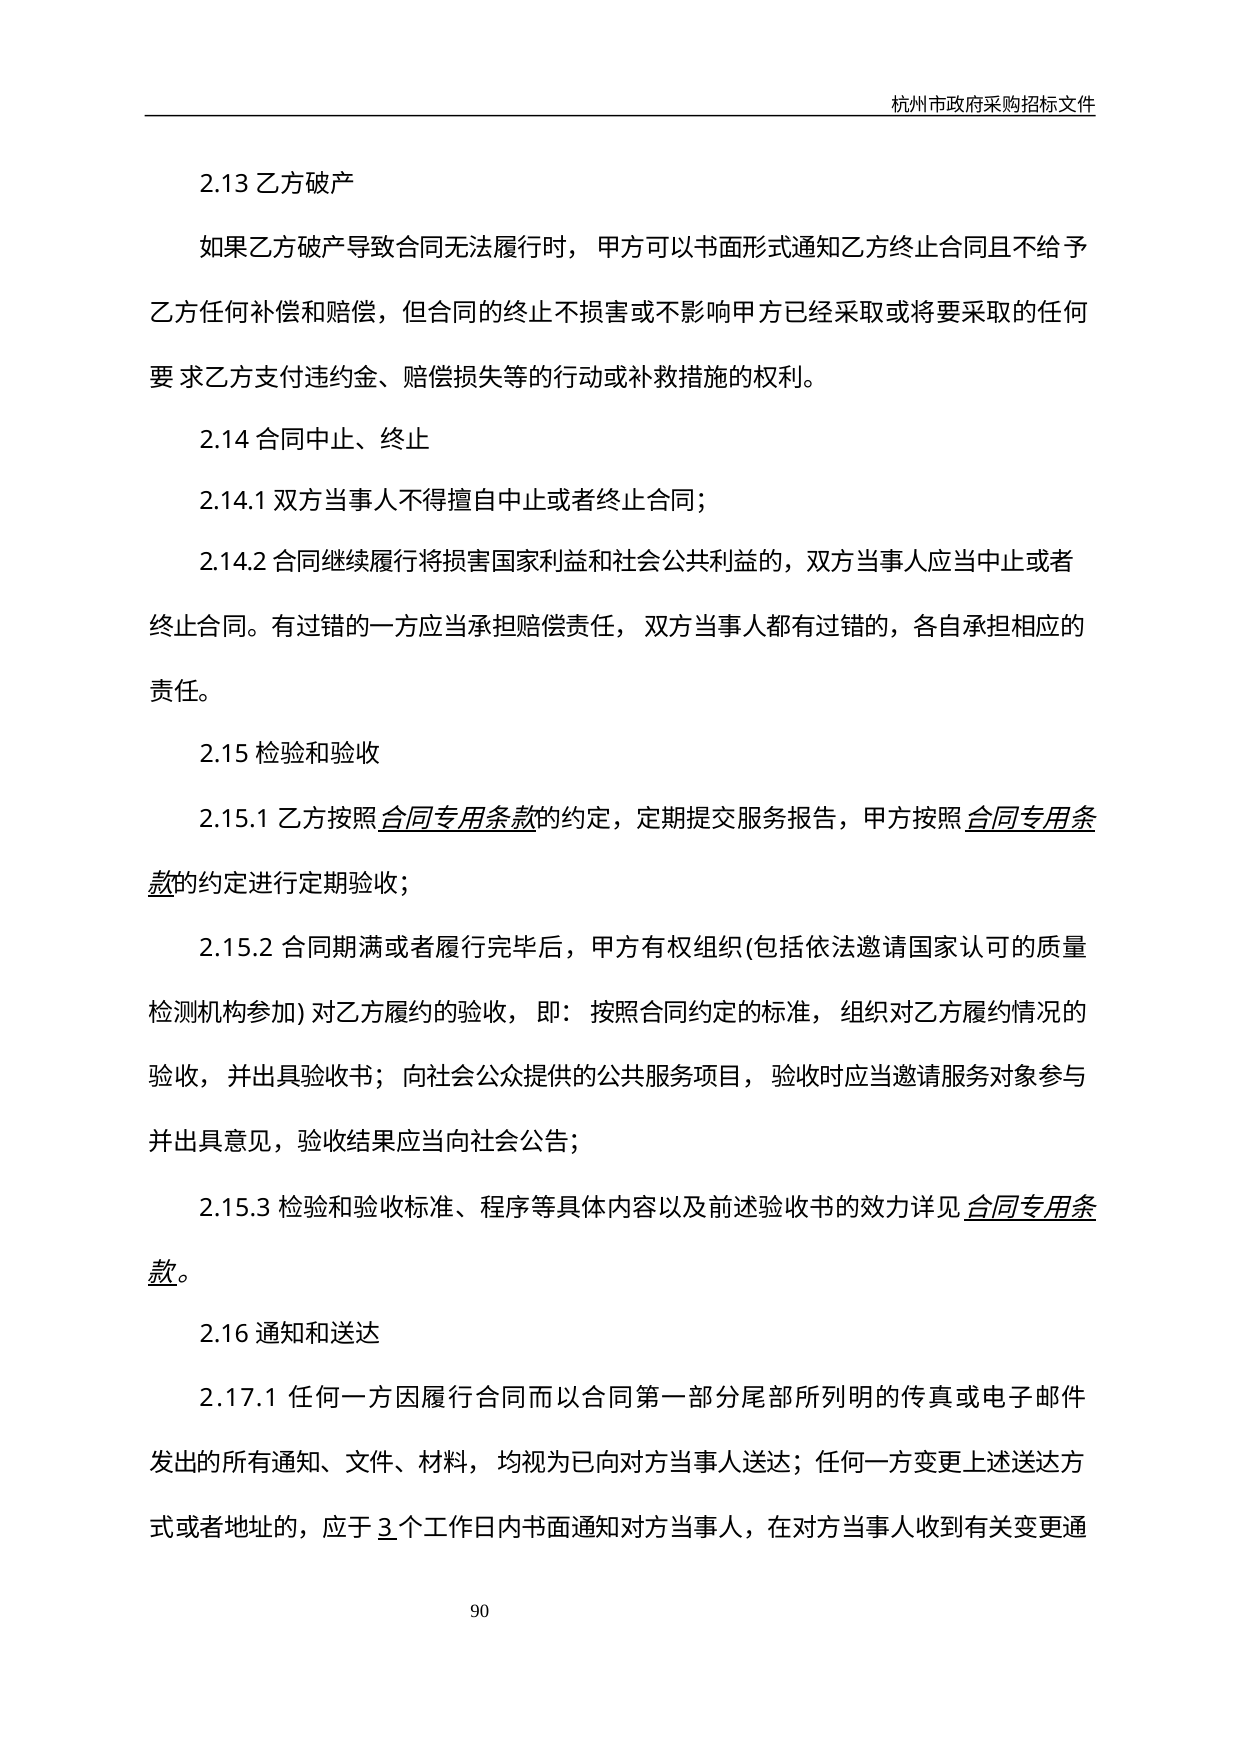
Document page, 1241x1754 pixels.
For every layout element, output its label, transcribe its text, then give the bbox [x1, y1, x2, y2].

text 如果乙方破产导致合同无法履行时， 甲方可以书面形式通知乙方终止合同且不给予 乙方任何补偿和赔偿，但合同的终止不损害或不影响甲方已经采取或将要采取的任何要 求乙方支付违约金、赔偿损失等的行动或补救措施的权利。 [149, 227, 1088, 393]
text 2.14 合同中止、终止 [199, 422, 1096, 455]
text 2.14.2 合同继续履行将损害国家利益和社会公共利益的，双方当事人应当中止或者 [199, 545, 1096, 577]
text 2.16 通知和送达 [199, 1316, 1096, 1349]
text 2.14.1 双方当事人不得擅自中止或者终止合同； [199, 483, 1096, 516]
text 2.15.1 乙方按照合同专用条款的约定，定期提交服务报告，甲方按照合同专用条 款的约定进行定期验收； [148, 797, 1096, 900]
text 2.15.3 检验和验收标准、程序等具体内容以及前述验收书的效力详见合同专用条 款。 [148, 1186, 1096, 1289]
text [149, 1377, 1088, 1543]
text 2.15.2 合同期满或者履行完毕后，甲方有权组织(包括依法邀请国家认可的质量 检测机构参加) 对乙方履约的验收， 即： 按照合同约定的标准， 组织对乙方履约情况的 验收， 并出具验收书； 向社会公众提供的公共服务项目， 验收时应当邀请服务对象参与并出具意见，验收结果应当向社会公告； [149, 927, 1088, 1158]
text 2.15 检验和验收 [199, 736, 1096, 769]
text 2.13 乙方破产 [199, 166, 1096, 199]
text 终止合同。有过错的一方应当承担赔偿责任， 双方当事人都有过错的，各自承担相应的责任。 [149, 606, 1088, 707]
